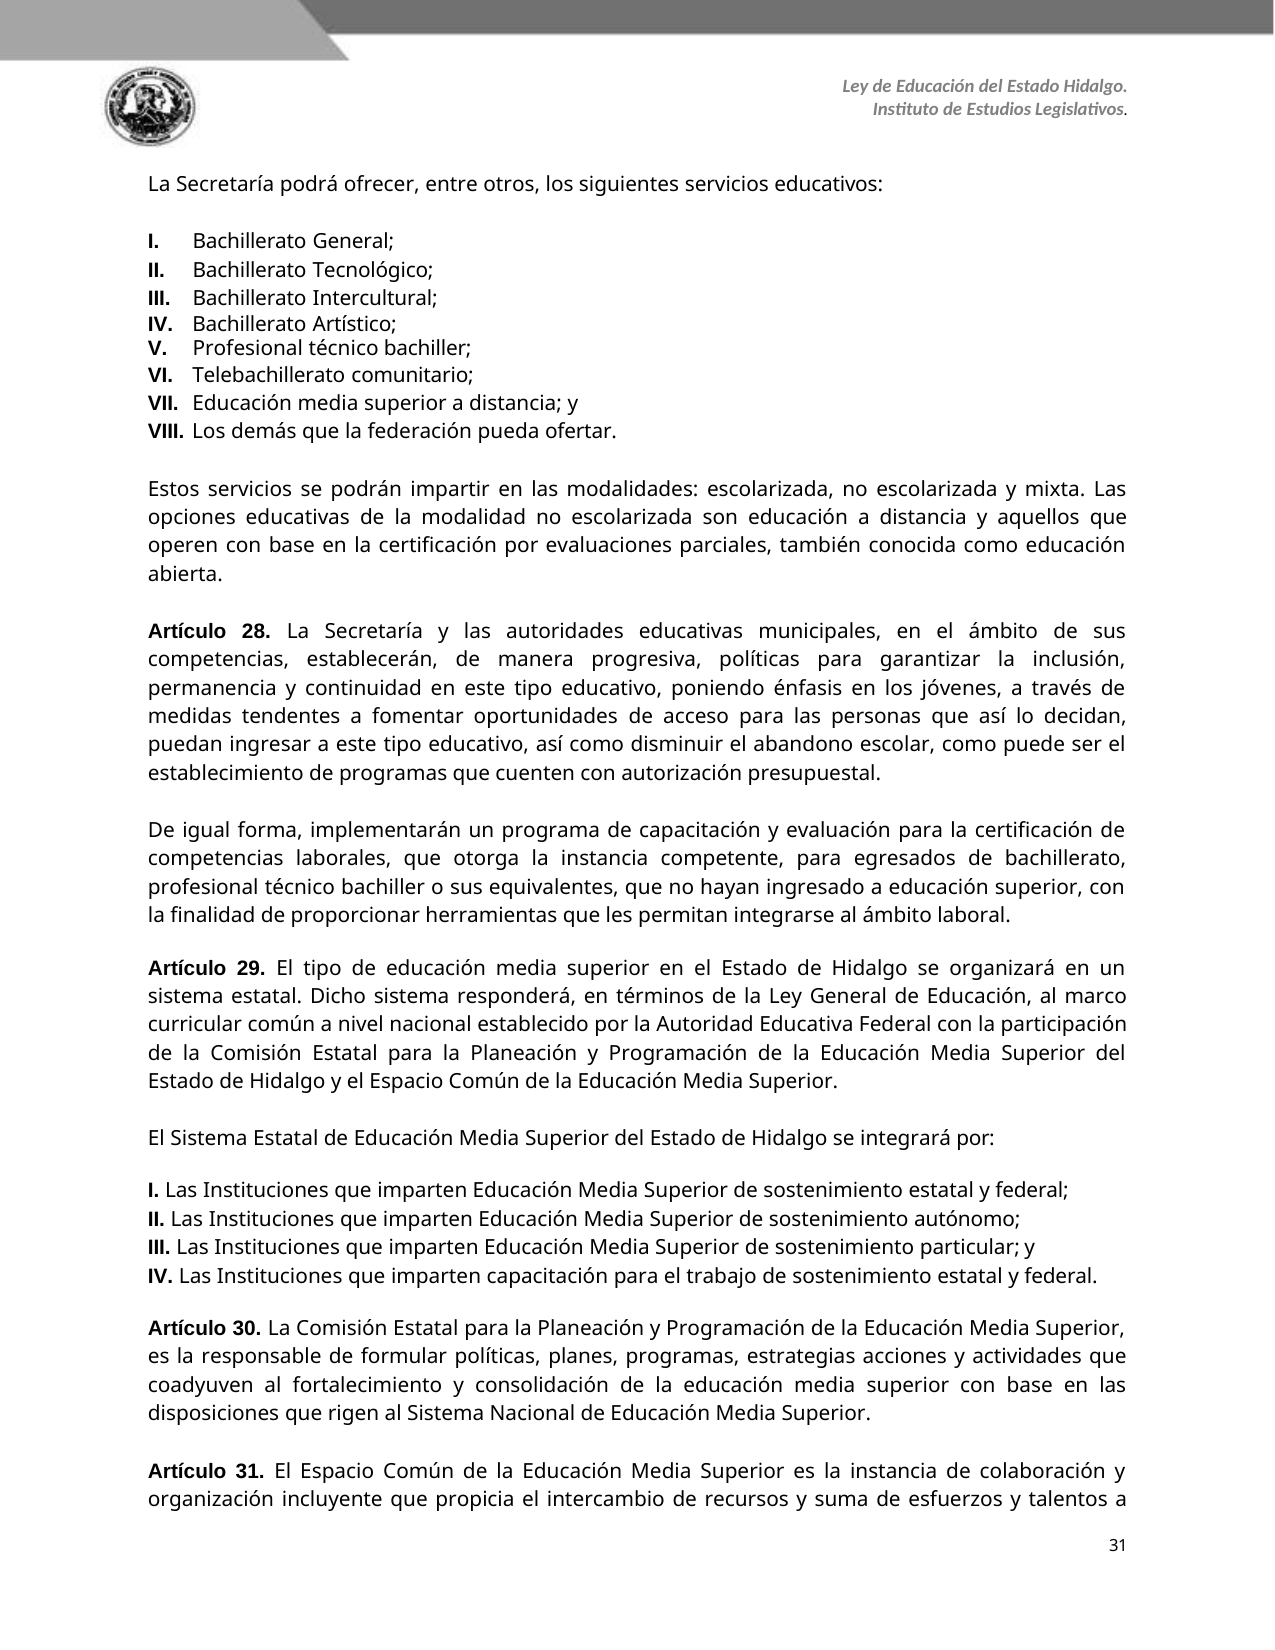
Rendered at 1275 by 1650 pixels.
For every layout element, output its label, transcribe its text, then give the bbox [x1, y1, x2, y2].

text De igual forma, implementarán un programa de capacitación y evaluación para la certificación de competencias laborales, que otorga la instancia competente, para egresados de bachillerato, profesional técnico bachiller o sus equivalentes, que no hayan ingresado a educación superior, con la finalidad de proporcionar herramientas que les permitan integrarse al ámbito laboral. [148, 815, 1127, 929]
list Las Instituciones que imparten Educación Media Superior de sostenimiento particular; y [148, 1232, 1162, 1261]
list Bachillerato Intercultural; [148, 283, 1162, 312]
list Las Instituciones que imparten capacitación para el trabajo de sostenimiento estatal y federal. [148, 1261, 1162, 1289]
list Telebachillerato comunitario; [148, 360, 1162, 388]
text El Sistema Estatal de Educación Media Superior del Estado de Hidalgo se integrará por: [148, 1123, 1162, 1152]
text Artículo 28. La Secretaría y las autoridades educativas municipales, en el ámbito de sus competencias, establecerán, de manera progresiva, políticas para garantizar la inclusión, permanencia y continuidad en este tipo educativo, poniendo énfasis en los jóvenes, a través de medidas tendentes a fomentar oportunidades de acceso para las personas que así lo decidan, puedan ingresar a este tipo educativo, así como disminuir el abandono escolar, como puede ser el establecimiento de programas que cuenten con autorización presupuestal. [148, 616, 1127, 786]
list Educación media superior a distancia; y [148, 388, 1162, 417]
text Estos servicios se podrán impartir en las modalidades: escolarizada, no escolarizada y mixta. Las opciones educativas de la modalidad no escolarizada son educación a distancia y aquellos que operen con base en la certificación por evaluaciones parciales, también conocida como educación abierta. [148, 474, 1127, 587]
list Bachillerato General; [148, 227, 1162, 255]
list Profesional técnico bachiller; [148, 336, 1162, 360]
text Artículo 29. El tipo de educación media superior en el Estado de Hidalgo se organizará en un sistema estatal. Dicho sistema responderá, en términos de la Ley General de Educación, al marco curricular común a nivel nacional establecido por la Autoridad Educativa Federal con la participación de la Comisión Estatal para la Planeación y Programación de la Educación Media Superior del Estado de Hidalgo y el Espacio Común de la Educación Media Superior. [148, 953, 1127, 1095]
text La Secretaría podrá ofrecer, entre otros, los siguientes servicios educativos: [148, 169, 1162, 198]
list Los demás que la federación pueda ofertar. [148, 417, 1162, 445]
text Artículo 30. La Comisión Estatal para la Planeación y Programación de la Educación Media Superior, es la responsable de formular políticas, planes, programas, estrategias acciones y actividades que coadyuven al fortalecimiento y consolidación de la educación media superior con base en las disposiciones que rigen al Sistema Nacional de Educación Media Superior. [148, 1313, 1127, 1427]
list Bachillerato Tecnológico; [148, 255, 1162, 283]
list Bachillerato Artístico; [148, 312, 1162, 336]
picture [0, 0, 1274, 148]
list Las Instituciones que imparten Educación Media Superior de sostenimiento estatal y federal; [148, 1176, 1162, 1204]
list Las Instituciones que imparten Educación Media Superior de sostenimiento autónomo; [148, 1204, 1162, 1232]
